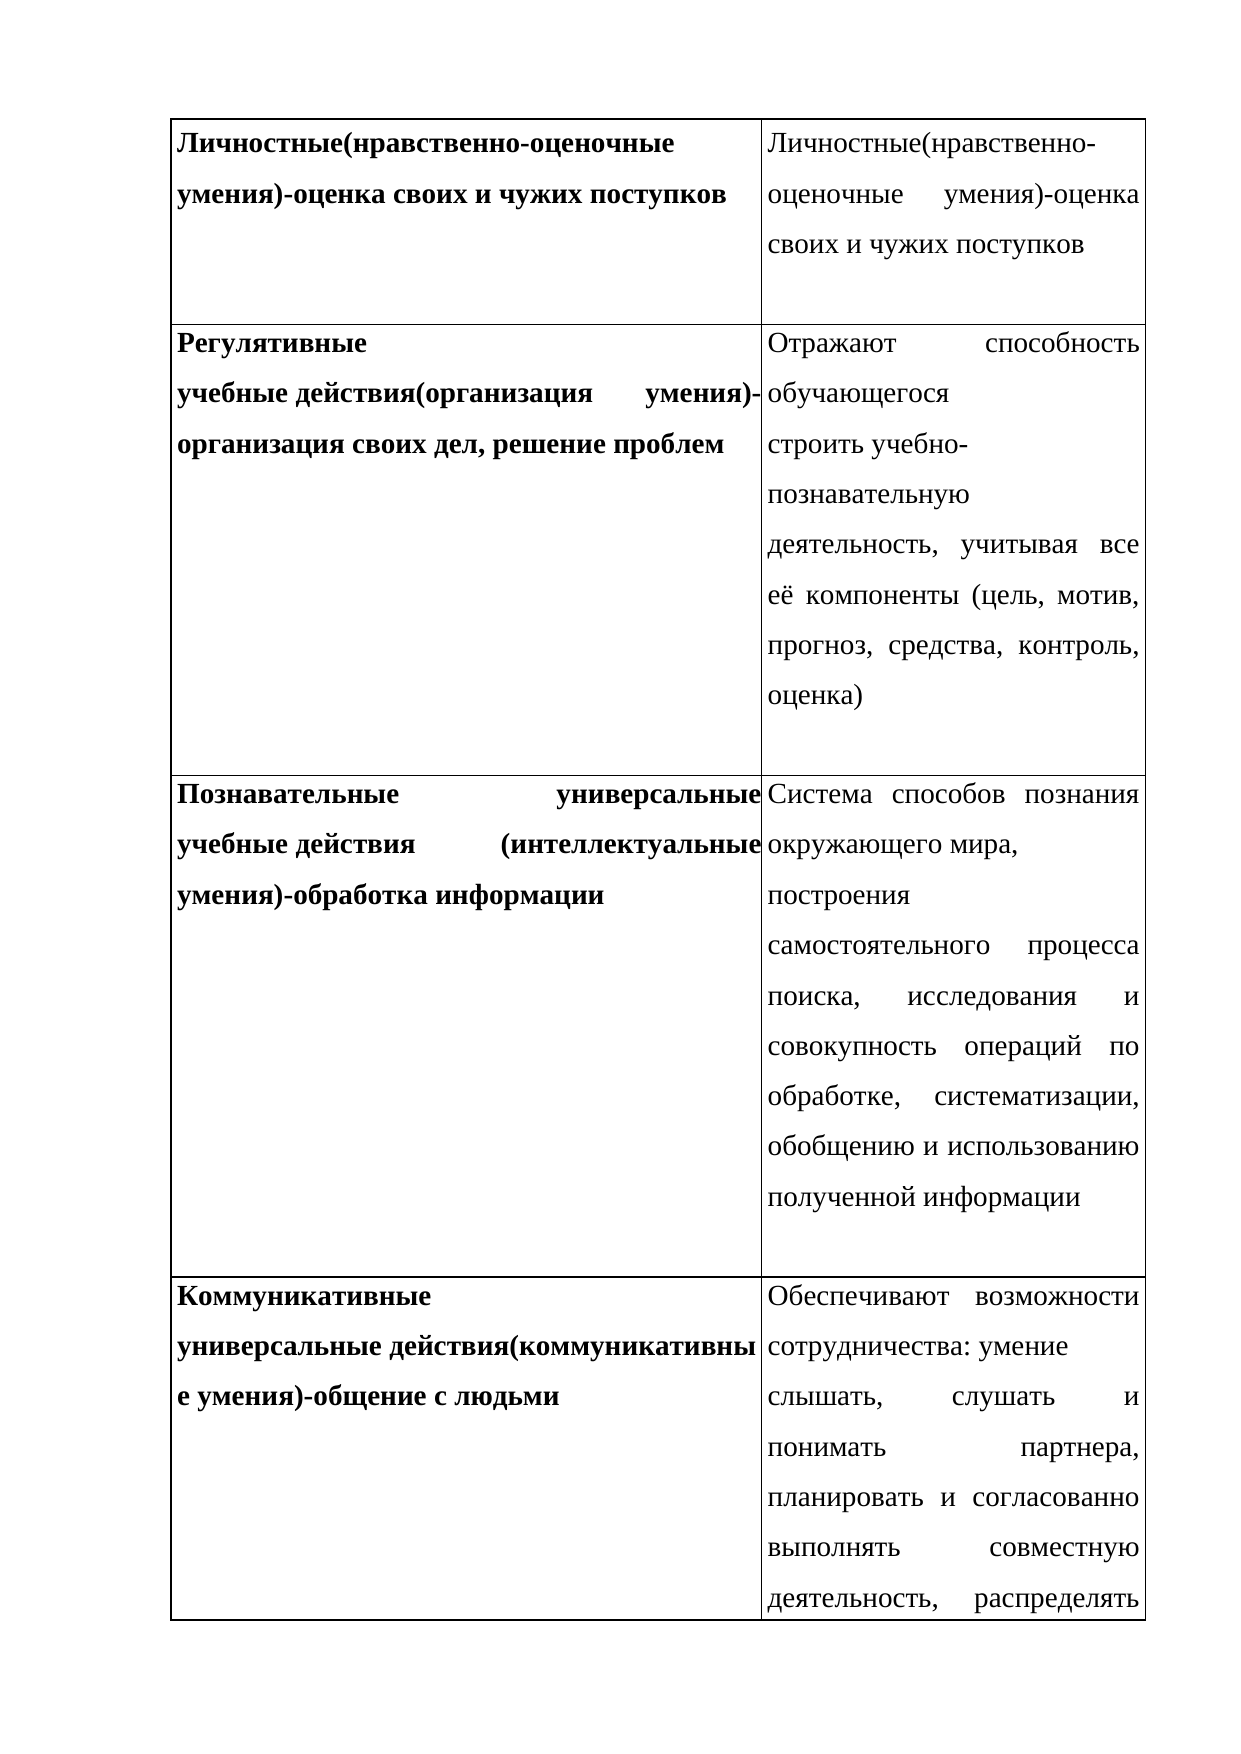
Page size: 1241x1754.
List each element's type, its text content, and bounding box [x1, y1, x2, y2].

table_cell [172, 1278, 761, 1619]
table_header Личностные(нравственно-оценочные умения)-оценка своих и чужих поступков [172, 120, 761, 324]
table_cell Регулятивные учебные действия(организация умения)-организация своих дел, решение проблем [172, 325, 761, 775]
table_cell Познавательные универсальные учебные действия (интеллектуальные умения)-обработка информации [172, 776, 761, 1276]
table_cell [762, 1278, 1145, 1619]
table_cell Отражают способность обучающегося строить учебно-познавательную деятельность, учитывая все её компоненты (цель, мотив, прогноз, средства, контроль, оценка) [762, 325, 1145, 775]
table_header Личностные(нравственно-оценочные умения)-оценка своих и чужих поступков [762, 120, 1145, 324]
table_cell Система способов познания окружающего мира, построения самостоятельного процесса поиска, исследования и совокупность операций по обработке, систематизации, обобщению и использованию полученной информации [762, 776, 1145, 1276]
